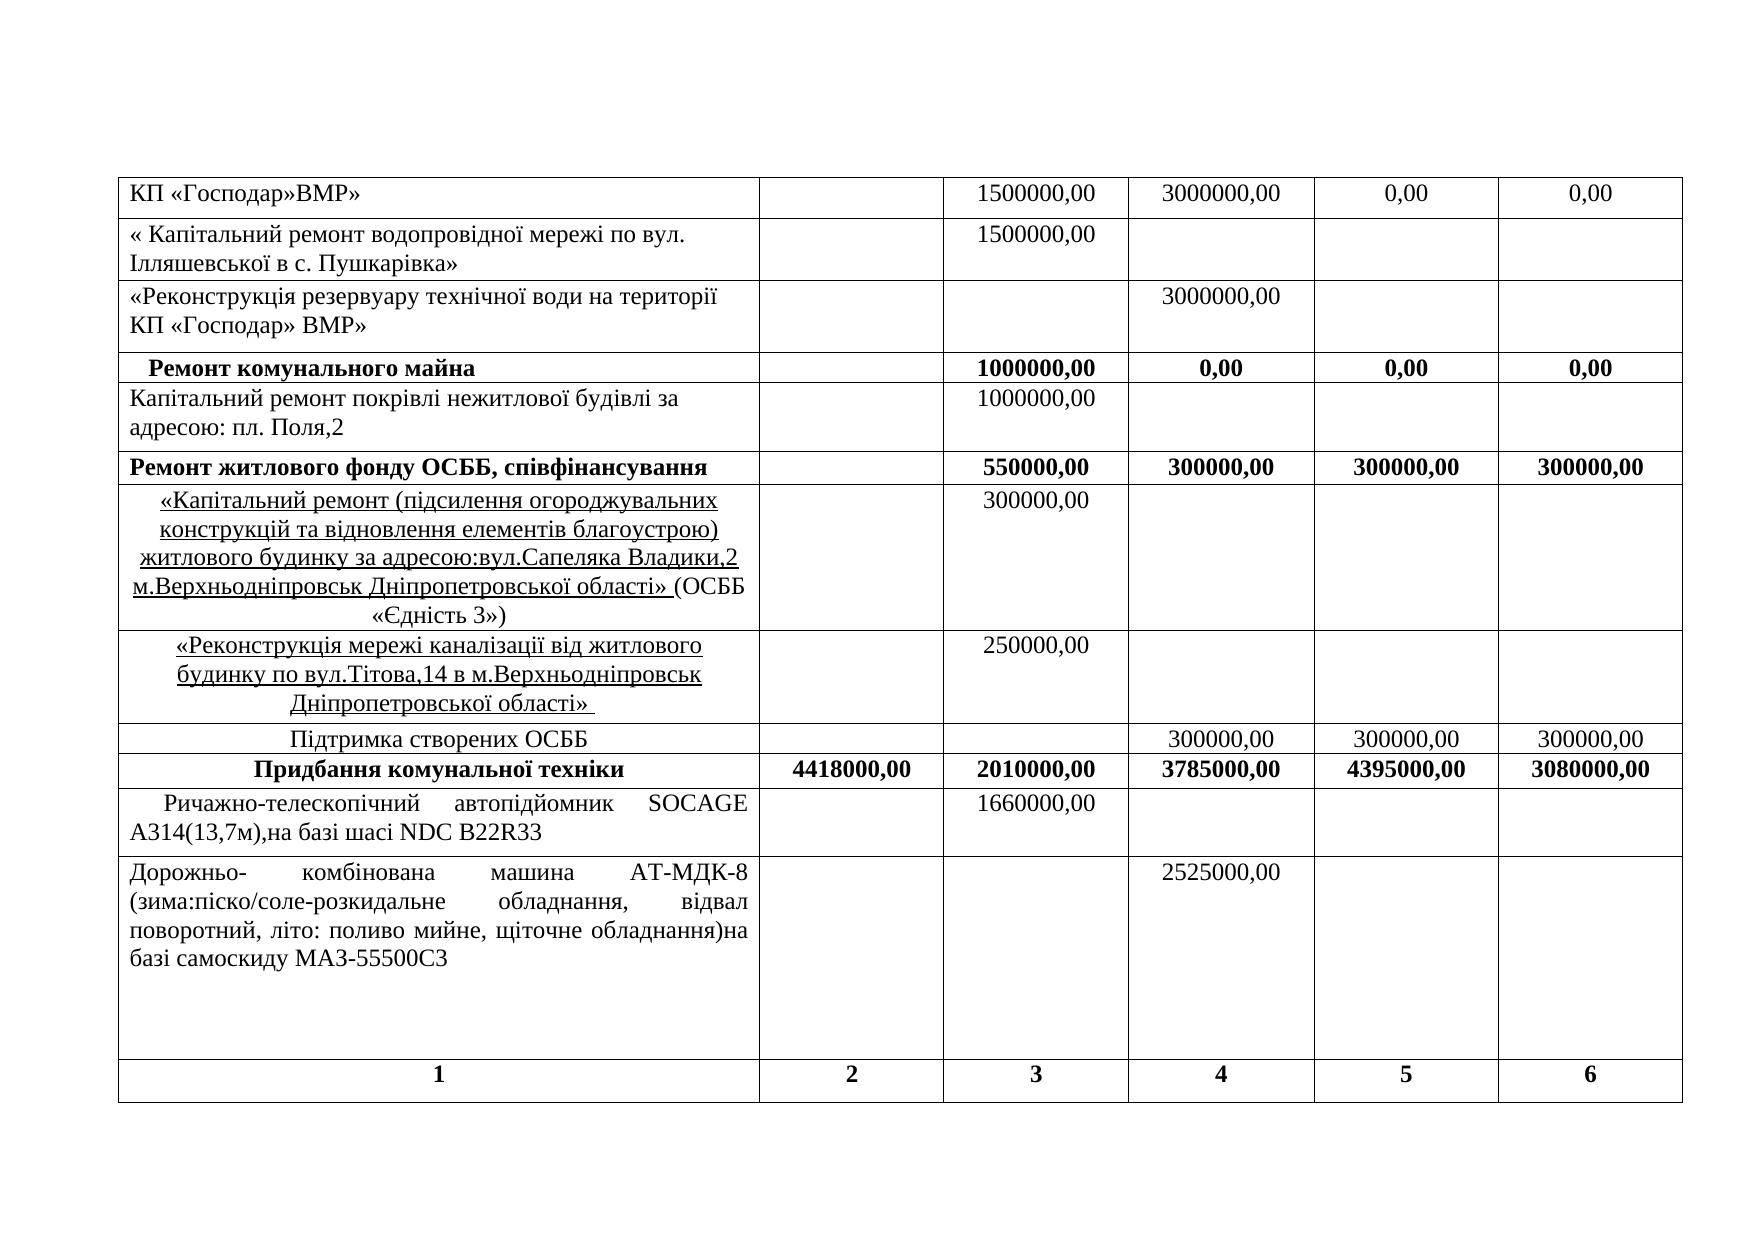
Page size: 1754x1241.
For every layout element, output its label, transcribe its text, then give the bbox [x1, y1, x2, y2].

table_cell 6 [1499, 1060, 1682, 1102]
table_cell 300000,00 [1315, 452, 1498, 484]
table_cell «Реконструкція резервуару технічної води на території КП «Господар» ВМР» [119, 281, 759, 352]
table_cell [1499, 281, 1682, 352]
table_cell 0,00 [1315, 178, 1498, 218]
table_cell 300000,00 [1499, 452, 1682, 484]
table_cell [1499, 789, 1682, 856]
table_cell [1315, 857, 1498, 1058]
table_cell 5 [1315, 1060, 1498, 1102]
table_cell [1129, 631, 1314, 723]
table_cell 3 [944, 1060, 1128, 1102]
table_cell 300000,00 [944, 485, 1128, 629]
table_cell [760, 281, 943, 352]
table_cell [1499, 219, 1682, 280]
table_cell [760, 383, 943, 451]
table_cell Капітальний ремонт покрівлі нежитлової будівлі за адресою: пл. Поля,2 [119, 383, 759, 451]
table_cell Придбання комунальної техніки [119, 754, 759, 787]
table_cell [1315, 485, 1498, 629]
table_cell [1129, 219, 1314, 280]
table_cell 1000000,00 [944, 383, 1128, 451]
table_cell [1499, 485, 1682, 629]
table_cell [760, 353, 943, 382]
table_cell [1499, 383, 1682, 451]
table_cell [944, 857, 1128, 1058]
table_cell Дорожньо- комбінована машина АТ-МДК-8 (зима:піско/соле-розкидальне обладнання, відвал поворотний, літо: поливо мийне, щіточне обладнання)на базі самоскиду МАЗ-55500С3 [119, 857, 759, 1058]
table_cell Ремонт житлового фонду ОСББ, співфінансування [119, 452, 759, 484]
table_cell 300000,00 [1129, 724, 1314, 753]
table_cell 3785000,00 [1129, 754, 1314, 787]
table_cell [944, 281, 1128, 352]
table_cell [760, 789, 943, 856]
table_cell «Капітальний ремонт (підсилення огороджувальних конструкцій та відновлення елементів благоустрою) житлового будинку за адресою:вул.Сапеляка Владики,2 м.Верхньодніпровськ Дніпропетровської області» (ОСББ «Єдність 3») [119, 485, 759, 629]
table_cell Підтримка створених ОСББ [119, 724, 759, 753]
table_cell [1315, 281, 1498, 352]
table_cell [760, 857, 943, 1058]
table_cell [760, 178, 943, 218]
table_cell 2010000,00 [944, 754, 1128, 787]
table_cell 2 [760, 1060, 943, 1102]
table_cell 1500000,00 [944, 219, 1128, 280]
table_cell [1129, 383, 1314, 451]
table_cell [1315, 789, 1498, 856]
table_cell [760, 631, 943, 723]
table_cell 4418000,00 [760, 754, 943, 787]
table_cell 4 [1129, 1060, 1314, 1102]
table_cell 250000,00 [944, 631, 1128, 723]
table_cell [760, 219, 943, 280]
table_cell 0,00 [1129, 353, 1314, 382]
table_cell [1315, 383, 1498, 451]
table_cell [760, 452, 943, 484]
table_cell 1 [119, 1060, 759, 1102]
table_cell 0,00 [1499, 353, 1682, 382]
table_cell Ремонт комунального майна [119, 353, 759, 382]
table_cell [1315, 219, 1498, 280]
table_cell [1129, 789, 1314, 856]
table_cell 3080000,00 [1499, 754, 1682, 787]
table_cell [760, 724, 943, 753]
table_cell [944, 724, 1128, 753]
table_cell 0,00 [1499, 178, 1682, 218]
table_cell [1315, 631, 1498, 723]
table_cell 300000,00 [1129, 452, 1314, 484]
table_cell 1000000,00 [944, 353, 1128, 382]
table_cell 4395000,00 [1315, 754, 1498, 787]
table_cell 3000000,00 [1129, 178, 1314, 218]
table_cell 300000,00 [1499, 724, 1682, 753]
table_cell 1660000,00 [944, 789, 1128, 856]
table_cell [1499, 631, 1682, 723]
table_cell 1500000,00 [944, 178, 1128, 218]
table_cell 3000000,00 [1129, 281, 1314, 352]
table_cell « Капітальний ремонт водопровідної мережі по вул. Ілляшевської в с. Пушкарівка» [119, 219, 759, 280]
table_cell [1499, 857, 1682, 1058]
table_cell 300000,00 [1315, 724, 1498, 753]
table_cell «Реконструкція мережі каналізації від житлового будинку по вул.Тітова,14 в м.Верхньодніпровськ Дніпропетровської області» [119, 631, 759, 723]
table_cell КП «Господар»ВМР» [119, 178, 759, 218]
table_cell 2525000,00 [1129, 857, 1314, 1058]
table_cell Ричажно-телескопічний автопідйомник SOCAGE A314(13,7м),на базі шасі NDC B22R33 [119, 789, 759, 856]
table_cell [1129, 485, 1314, 629]
table_cell 0,00 [1315, 353, 1498, 382]
table_cell [760, 485, 943, 629]
table_cell 550000,00 [944, 452, 1128, 484]
